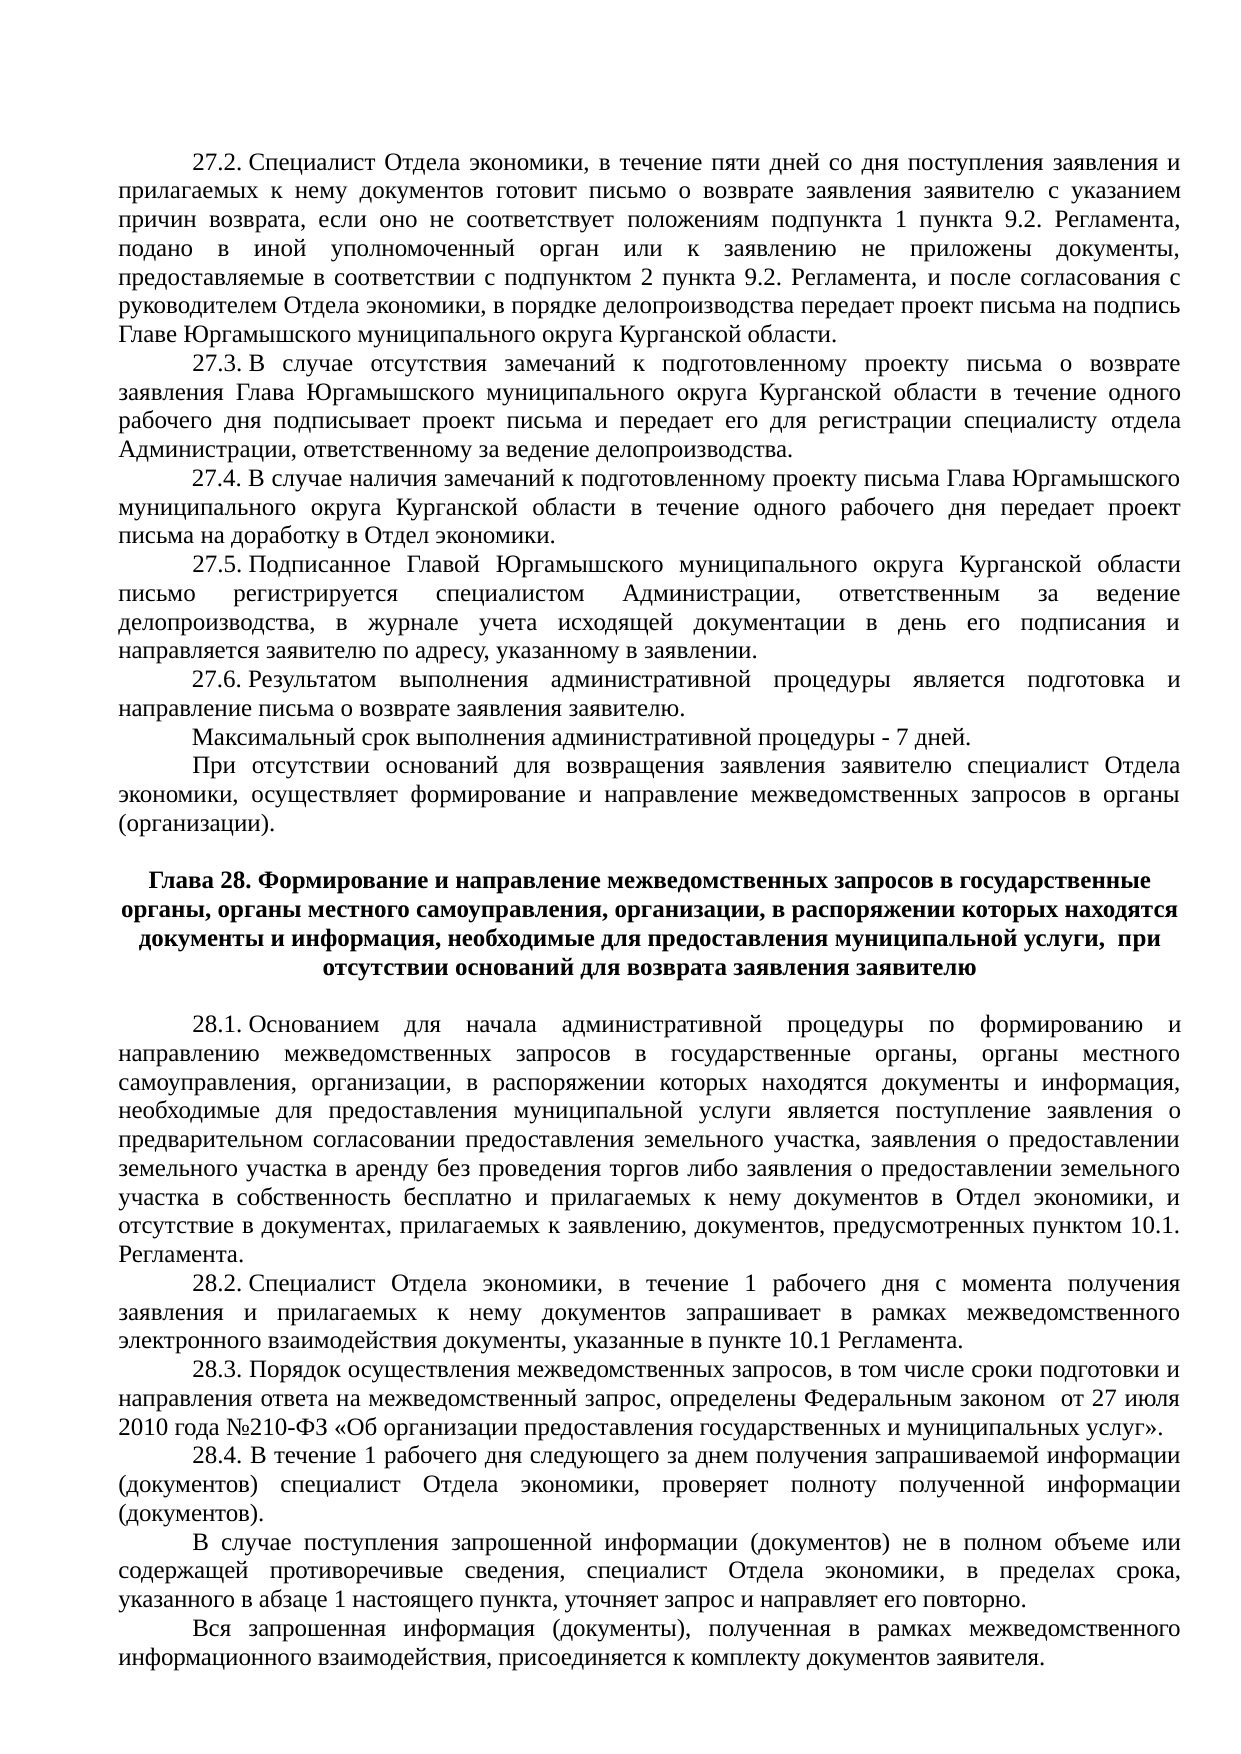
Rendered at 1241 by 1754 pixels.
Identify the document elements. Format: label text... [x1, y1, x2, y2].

text 27.6. Результатом выполнения административной процедуры является подготовка и направление письма о возврате заявления заявителю. [118, 664, 1181, 722]
text Вся запрошенная информация (документы), полученная в рамках межведомственного информационного взаимодействия, присоединяется к комплекту документов заявителя. [118, 1613, 1181, 1671]
text 27.3. В случае отсутствия замечаний к подготовленному проекту письма о возврате заявления Глава Юргамышского муниципального округа Курганской области в течение одного рабочего дня подписывает проект письма и передает его для регистрации специалисту отдела Администрации, ответственному за ведение делопроизводства. [118, 348, 1181, 463]
text 28.1. Основанием для начала административной процедуры по формированию и направлению межведомственных запросов в государственные органы, органы местного самоуправления, организации, в распоряжении которых находятся документы и информация, необходимые для предоставления муниципальной услуги является поступление заявления о предварительном согласовании предоставления земельного участка, заявления о предоставлении земельного участка в аренду без проведения торгов либо заявления о предоставлении земельного участка в собственность бесплатно и прилагаемых к нему документов в Отдел экономики, и отсутствие в документах, прилагаемых к заявлению, документов, предусмотренных пунктом 10.1. Регламента. [118, 1009, 1181, 1268]
text 27.2. Специалист Отдела экономики, в течение пяти дней со дня поступления заявления и прилагаемых к нему документов готовит письмо о возврате заявления заявителю с указанием причин возврата, если оно не соответствует положениям подпункта 1 пункта 9.2. Регламента, подано в иной уполномоченный орган или к заявлению не приложены документы, предоставляемые в соответствии с подпунктом 2 пункта 9.2. Регламента, и после согласования с руководителем Отдела экономики, в порядке делопроизводства передает проект письма на подпись Главе Юргамышского муниципального округа Курганской области. [118, 147, 1181, 348]
text 28.2. Специалист Отдела экономики, в течение 1 рабочего дня с момента получения заявления и прилагаемых к нему документов запрашивает в рамках межведомственного электронного взаимодействия документы, указанные в пункте 10.1 Регламента. [118, 1268, 1181, 1354]
text При отсутствии оснований для возвращения заявления заявителю специалист Отдела экономики, осуществляет формирование и направление межведомственных запросов в органы (организации). [118, 751, 1181, 837]
text 28.4. В течение 1 рабочего дня следующего за днем получения запрашиваемой информации (документов) специалист Отдела экономики, проверяет полноту полученной информации (документов). [118, 1441, 1181, 1527]
text 27.4. В случае наличия замечаний к подготовленному проекту письма Глава Юргамышского муниципального округа Курганской области в течение одного рабочего дня передает проект письма на доработку в Отдел экономики. [118, 463, 1181, 549]
text Глава 28. Формирование и направление межведомственных запросов в государственные органы, органы местного самоуправления, организации, в распоряжении которых находятся документы и информация, необходимые для предоставления муниципальной услуги, при отсутствии оснований для возврата заявления заявителю [118, 866, 1181, 981]
text 28.3. Порядок осуществления межведомственных запросов, в том числе сроки подготовки и направления ответа на межведомственный запрос, определены Федеральным законом от 27 июля 2010 года №210-ФЗ «Об организации предоставления государственных и муниципальных услуг». [118, 1354, 1181, 1441]
text В случае поступления запрошенной информации (документов) не в полном объеме или содержащей противоречивые сведения, специалист Отдела экономики, в пределах срока, указанного в абзаце 1 настоящего пункта, уточняет запрос и направляет его повторно. [118, 1527, 1181, 1613]
text Максимальный срок выполнения административной процедуры - 7 дней. [118, 722, 1181, 751]
text 27.5. Подписанное Главой Юргамышского муниципального округа Курганской области письмо регистрируется специалистом Администрации, ответственным за ведение делопроизводства, в журнале учета исходящей документации в день его подписания и направляется заявителю по адресу, указанному в заявлении. [118, 549, 1181, 664]
